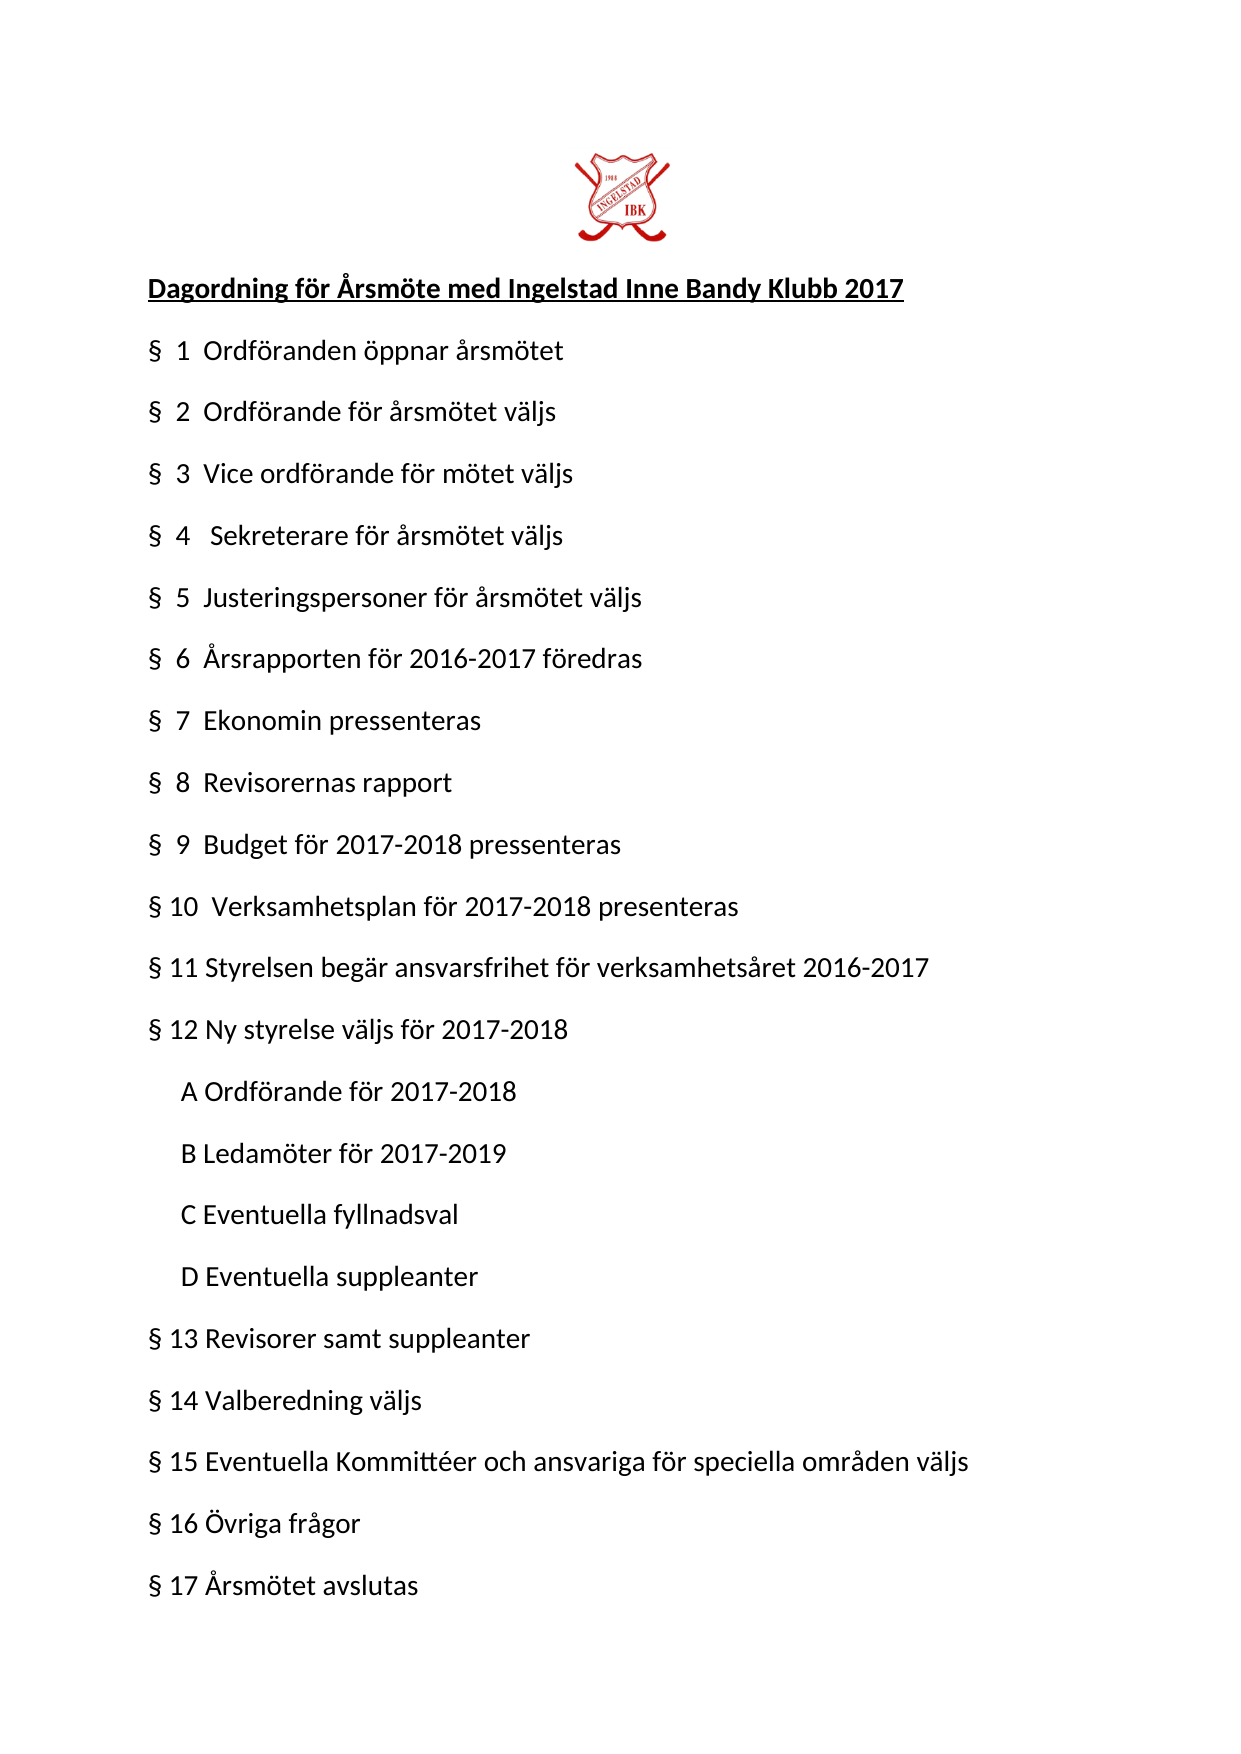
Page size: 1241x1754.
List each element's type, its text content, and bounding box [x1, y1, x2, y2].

text B Ledamöter för 2017-2019 [148, 1135, 1093, 1170]
text D Eventuella suppleanter [148, 1258, 1093, 1294]
text § 6 Årsrapporten för 2016-2017 föredras [148, 641, 1093, 676]
text § 3 Vice ordförande för mötet väljs [148, 455, 1093, 491]
text § 13 Revisorer samt suppleanter [148, 1320, 1093, 1356]
text § 17 Årsmötet avslutas [148, 1567, 1093, 1603]
text § 16 Övriga frågor [148, 1505, 1093, 1541]
text A Ordförande för 2017-2018 [148, 1073, 1093, 1108]
text § 11 Styrelsen begär ansvarsfrihet för verksamhetsåret 2016-2017 [148, 949, 1093, 985]
text § 10 Verksamhetsplan för 2017-2018 presenteras [148, 888, 1093, 923]
text § 8 Revisorernas rapport [148, 764, 1093, 800]
text § 4 Sekreterare för årsmötet väljs [148, 517, 1093, 553]
text C Eventuella fyllnadsval [148, 1196, 1093, 1232]
text § 12 Ny styrelse väljs för 2017-2018 [148, 1011, 1093, 1047]
text § 5 Justeringspersoner för årsmötet väljs [148, 579, 1093, 614]
text § 15 Eventuella Kommittéer och ansvariga för speciella områden väljs [148, 1443, 1093, 1479]
text § 9 Budget för 2017-2018 pressenteras [148, 826, 1093, 861]
text § 7 Ekonomin pressenteras [148, 702, 1093, 738]
text § 14 Valberedning väljs [148, 1382, 1093, 1417]
text Dagordning för Årsmöte med Ingelstad Inne Bandy Klubb 2017 [148, 270, 1093, 306]
text § 2 Ordförande för årsmötet väljs [148, 393, 1093, 429]
text § 1 Ordföranden öppnar årsmötet [148, 332, 1093, 367]
picture [570, 147, 671, 245]
